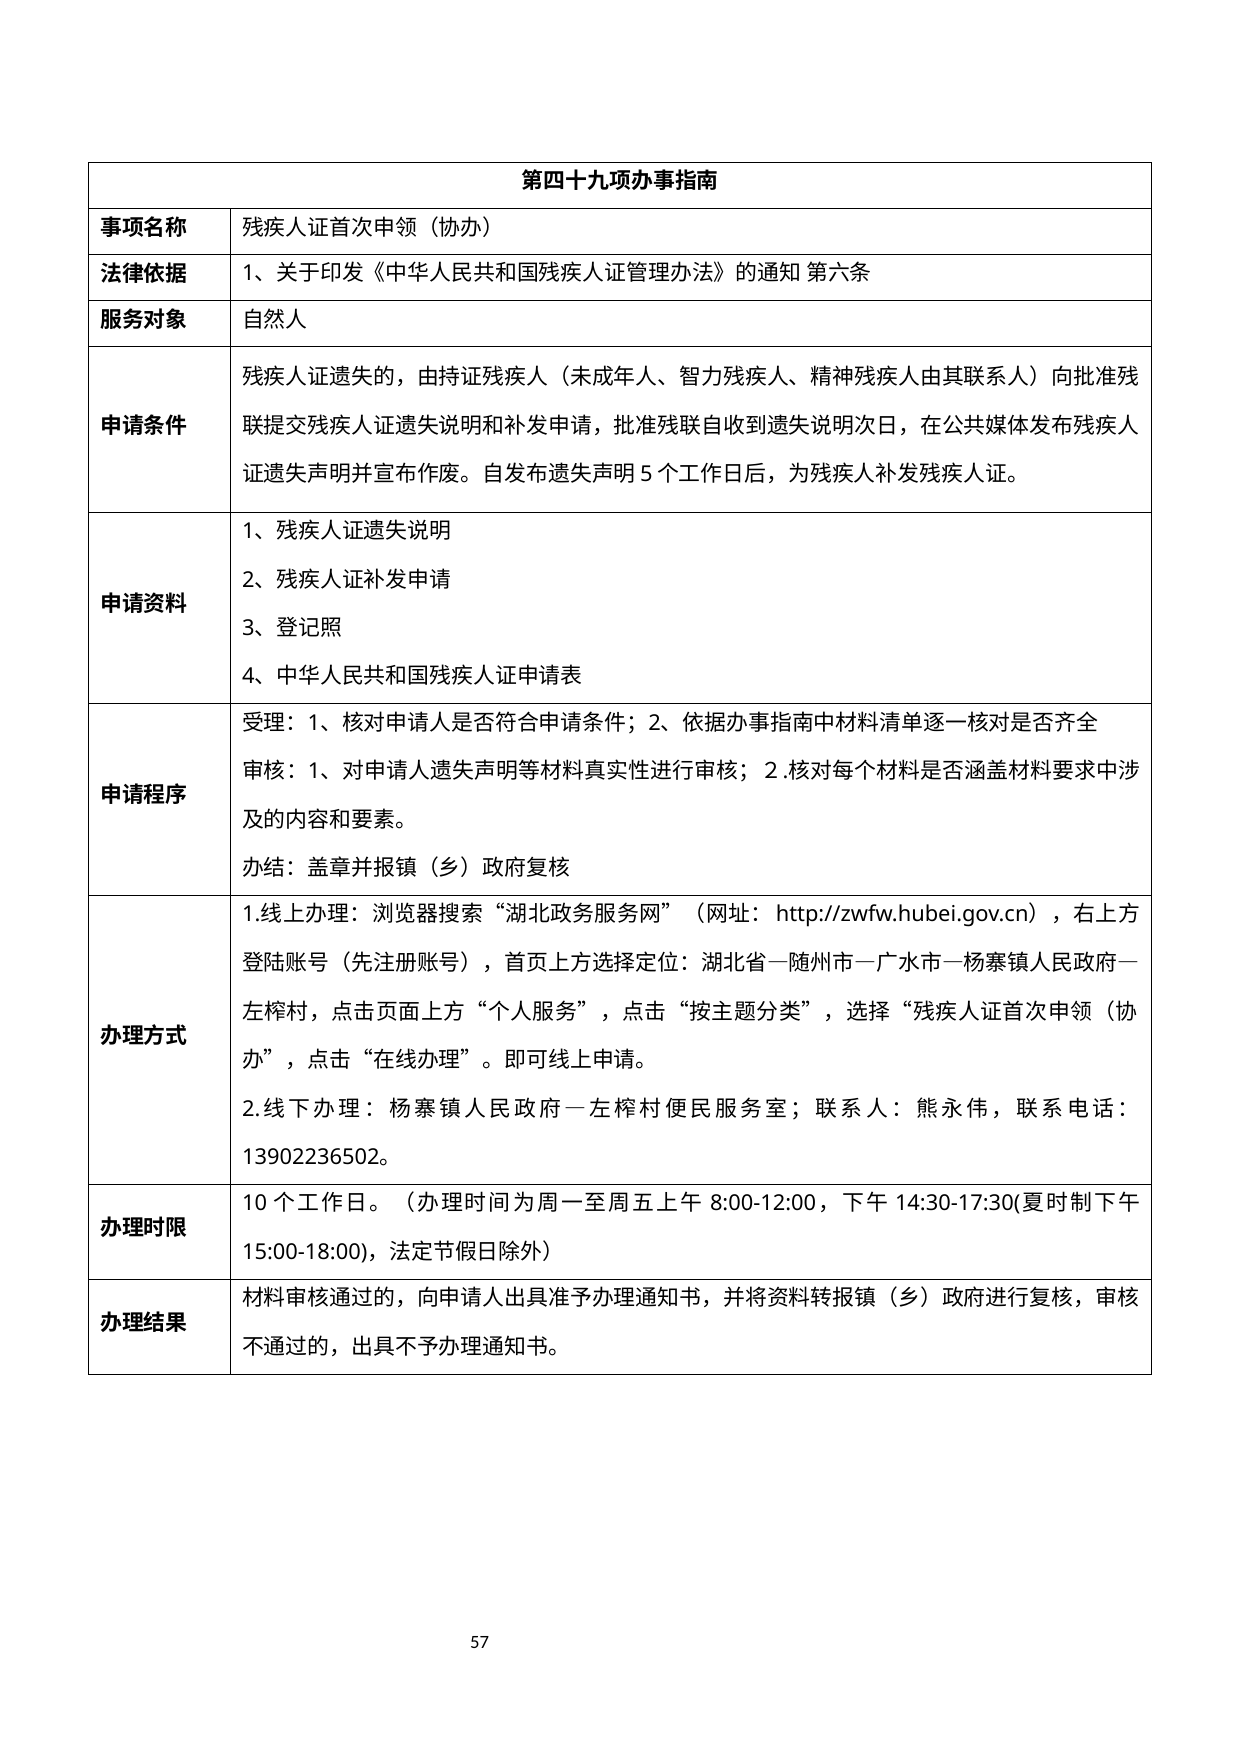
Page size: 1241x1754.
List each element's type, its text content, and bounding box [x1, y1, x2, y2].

table_cell 残疾人证首次申领（协办） [231, 209, 1151, 254]
table_cell 材料审核通过的，向申请人出具准予办理通知书，并将资料转报镇（乡）政府进行复核，审核不通过的，出具不予办理通知书。 [231, 1280, 1151, 1374]
table_cell 1、关于印发《中华人民共和国残疾人证管理办法》的通知 第六条 [231, 255, 1151, 300]
table_cell 办理方式 [89, 896, 230, 1184]
table_cell 残疾人证遗失的，由持证残疾人（未成年人、智力残疾人、精神残疾人由其联系人）向批准残联提交残疾人证遗失说明和补发申请，批准残联自收到遗失说明次日，在公共媒体发布残疾人证遗失声明并宣布作废。自发布遗失声明5个工作日后，为残疾人补发残疾人证。 [231, 347, 1151, 512]
table_cell 申请资料 [89, 513, 230, 703]
table_header 第四十九项办事指南 [89, 163, 1151, 208]
table_cell 自然人 [231, 301, 1151, 346]
table_cell 1.线上办理：浏览器搜索“湖北政务服务网”（网址：http://zwfw.hubei.gov.cn），右上方登陆账号（先注册账号），首页上方选择定位：湖北省—随州市—广水市—杨寨镇人民政府—左榨村，点击页面上方“个人服务”，点击“按主题分类”，选择“残疾人证首次申领（协办”，点击“在线办理”。即可线上申请。 2.线下办理：杨寨镇人民政府—左榨村便民服务室；联系人：熊永伟，联系电话：13902236502。 [231, 896, 1151, 1184]
table_cell 10个工作日。（办理时间为周一至周五上午8:00-12:00，下午14:30-17:30(夏时制下午15:00-18:00)，法定节假日除外） [231, 1185, 1151, 1279]
table_cell 受理：1、核对申请人是否符合申请条件；2、依据办事指南中材料清单逐一核对是否齐全 审核：1、对申请人遗失声明等材料真实性进行审核；２.核对每个材料是否涵盖材料要求中涉及的内容和要素。 办结：盖章并报镇（乡）政府复核 [231, 704, 1151, 895]
table_cell 申请条件 [89, 347, 230, 512]
table_cell 法律依据 [89, 255, 230, 300]
table_cell 办理时限 [89, 1185, 230, 1279]
table_cell 服务对象 [89, 301, 230, 346]
table_cell 申请程序 [89, 704, 230, 895]
table_cell 1、残疾人证遗失说明 2、残疾人证补发申请 3、登记照 4、中华人民共和国残疾人证申请表 [231, 513, 1151, 703]
table_cell 办理结果 [89, 1280, 230, 1374]
table_cell 事项名称 [89, 209, 230, 254]
